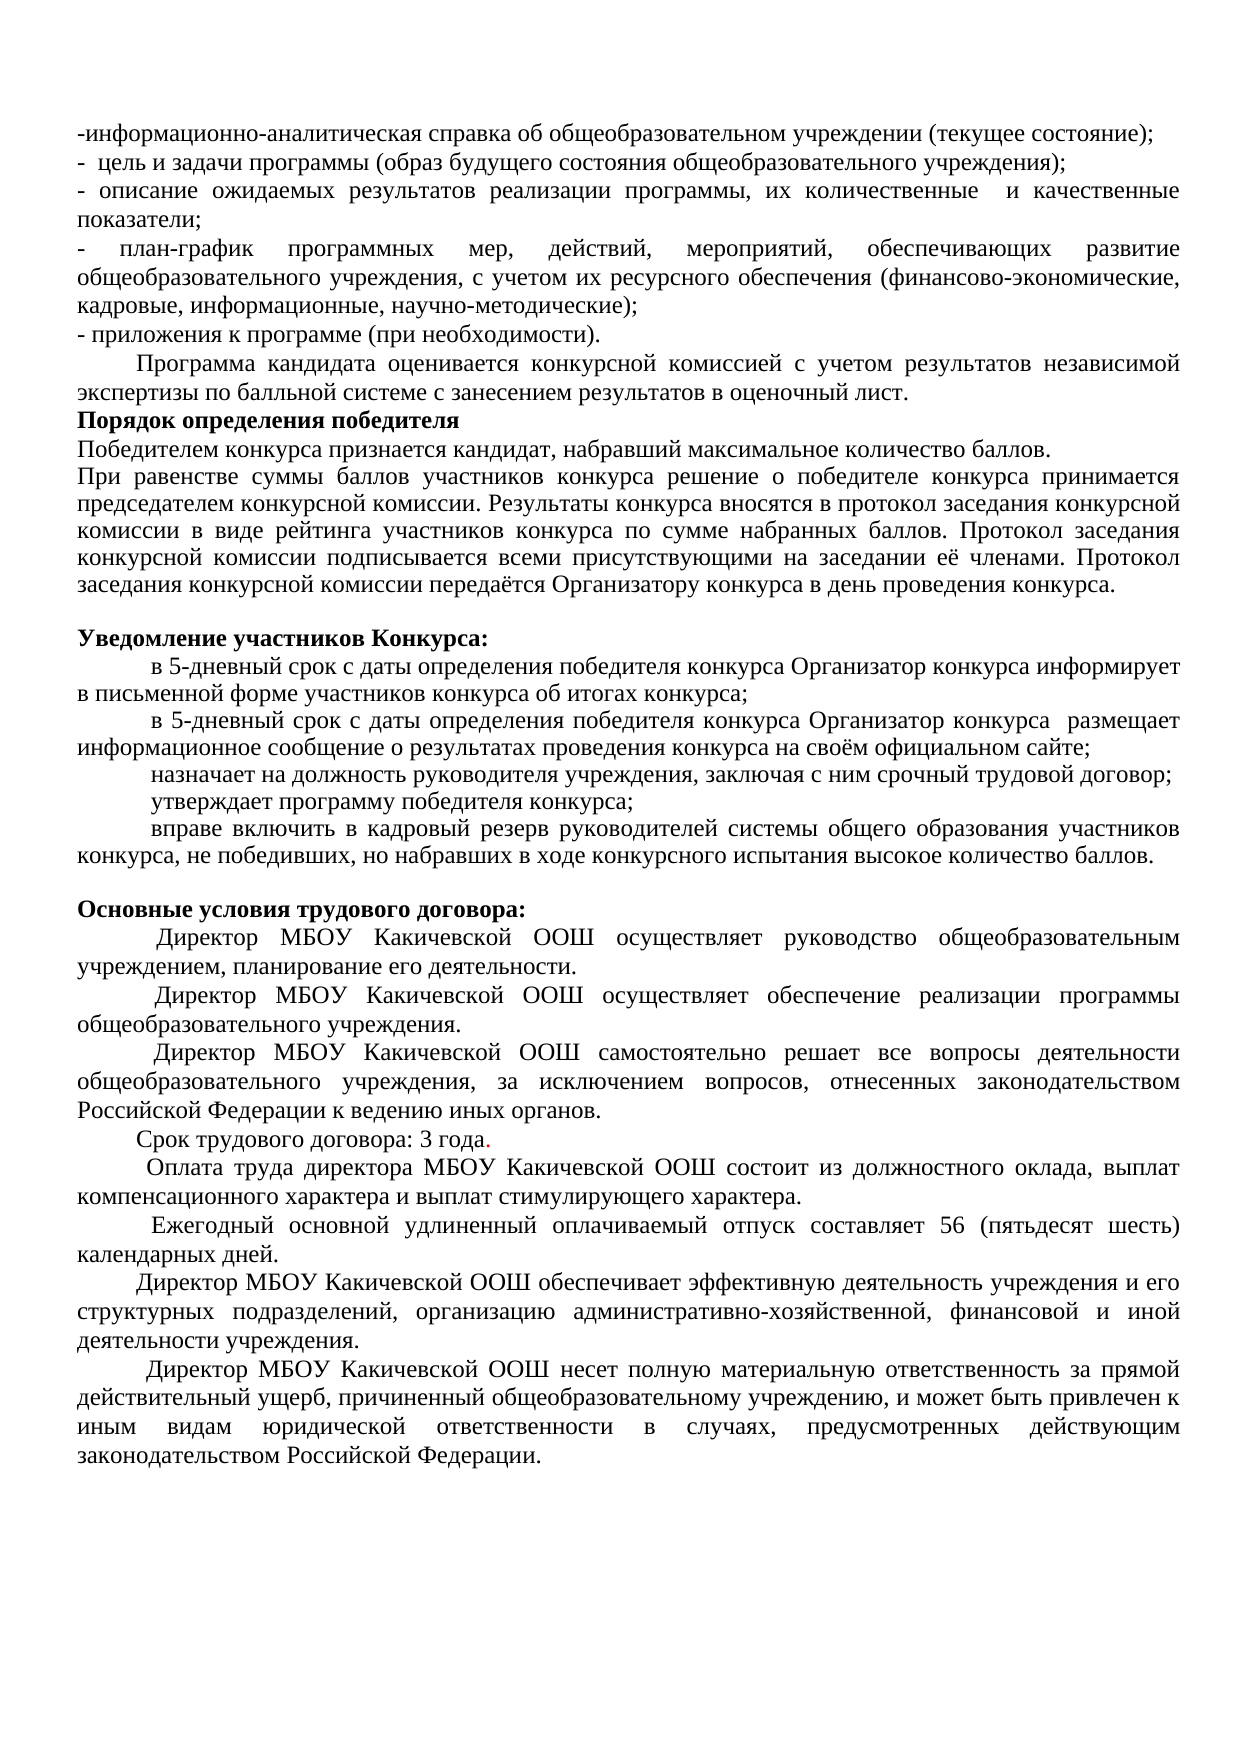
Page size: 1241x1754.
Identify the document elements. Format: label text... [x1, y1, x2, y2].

text утверждает программу победителя конкурса; [77, 788, 1181, 814]
text Директор МБОУ Какичевской ООШ самостоятельно решает все вопросы деятельности общеобразовательного учреждения, за исключением вопросов, отнесенных законодательством Российской Федерации к ведению иных органов. [77, 1037, 1181, 1124]
text Ежегодный основной удлиненный оплачиваемый отпуск составляет 56 (пятьдесят шесть) календарных дней. [77, 1210, 1181, 1267]
text -информационно-аналитическая справка об общеобразовательном учреждении (текущее состояние); [77, 118, 1181, 147]
text Директор МБОУ Какичевской ООШ осуществляет руководство общеобразовательным учреждением, планирование его деятельности. [77, 922, 1181, 980]
text в 5-дневный срок с даты определения победителя конкурса Организатор конкурса размещает информационное сообщение о результатах проведения конкурса на своём официальном сайте; [77, 707, 1181, 761]
text Программа кандидата оценивается конкурсной комиссией с учетом результатов независимой экспертизы по балльной системе с занесением результатов в оценочный лист. [77, 348, 1181, 406]
text Порядок определения победителя [77, 406, 1181, 434]
text в 5-дневный срок с даты определения победителя конкурса Организатор конкурса информирует в письменной форме участников конкурса об итогах конкурса; [77, 653, 1181, 707]
text Директор МБОУ Какичевской ООШ осуществляет обеспечение реализации программы общеобразовательного учреждения. [77, 980, 1181, 1037]
text Директор МБОУ Какичевской ООШ обеспечивает эффективную деятельность учреждения и его структурных подразделений, организацию административно-хозяйственной, финансовой и иной деятельности учреждения. [77, 1267, 1181, 1354]
text При равенстве суммы баллов участников конкурса решение о победителе конкурса принимается председателем конкурсной комиссии. Результаты конкурса вносятся в протокол заседания конкурсной комиссии в виде рейтинга участников конкурса по сумме набранных баллов. Протокол заседания конкурсной комиссии подписывается всеми присутствующими на заседании её членами. Протокол заседания конкурсной комиссии передаётся Организатору конкурса в день проведения конкурса. [77, 463, 1181, 598]
text Директор МБОУ Какичевской ООШ несет полную материальную ответственность за прямой действительный ущерб, причиненный общеобразовательному учреждению, и может быть привлечен к иным видам юридической ответственности в случаях, предусмотренных действующим законодательством Российской Федерации. [77, 1354, 1181, 1469]
text Победителем конкурса признается кандидат, набравший максимальное количество баллов. [77, 434, 1181, 463]
text - план-график программных мер, действий, мероприятий, обеспечивающих развитие общеобразовательного учреждения, с учетом их ресурсного обеспечения (финансово-экономические, кадровые, информационные, научно-методические); [77, 233, 1181, 319]
text назначает на должность руководителя учреждения, заключая с ним срочный трудовой договор; [77, 761, 1181, 788]
text Срок трудового договора: 3 года. [77, 1124, 1181, 1152]
text - описание ожидаемых результатов реализации программы, их количественные и качественные показатели; [77, 176, 1181, 233]
text вправе включить в кадровый резерв руководителей системы общего образования участников конкурса, не победивших, но набравших в ходе конкурсного испытания высокое количество баллов. [77, 814, 1181, 868]
text - цель и задачи программы (образ будущего состояния общеобразовательного учреждения); [77, 147, 1181, 176]
text Оплата труда директора МБОУ Какичевской ООШ состоит из должностного оклада, выплат компенсационного характера и выплат стимулирующего характера. [77, 1152, 1181, 1210]
text - приложения к программе (при необходимости). [77, 319, 1181, 348]
text Уведомление участников Конкурса: [77, 625, 1181, 652]
text Основные условия трудового договора: [77, 896, 1181, 922]
